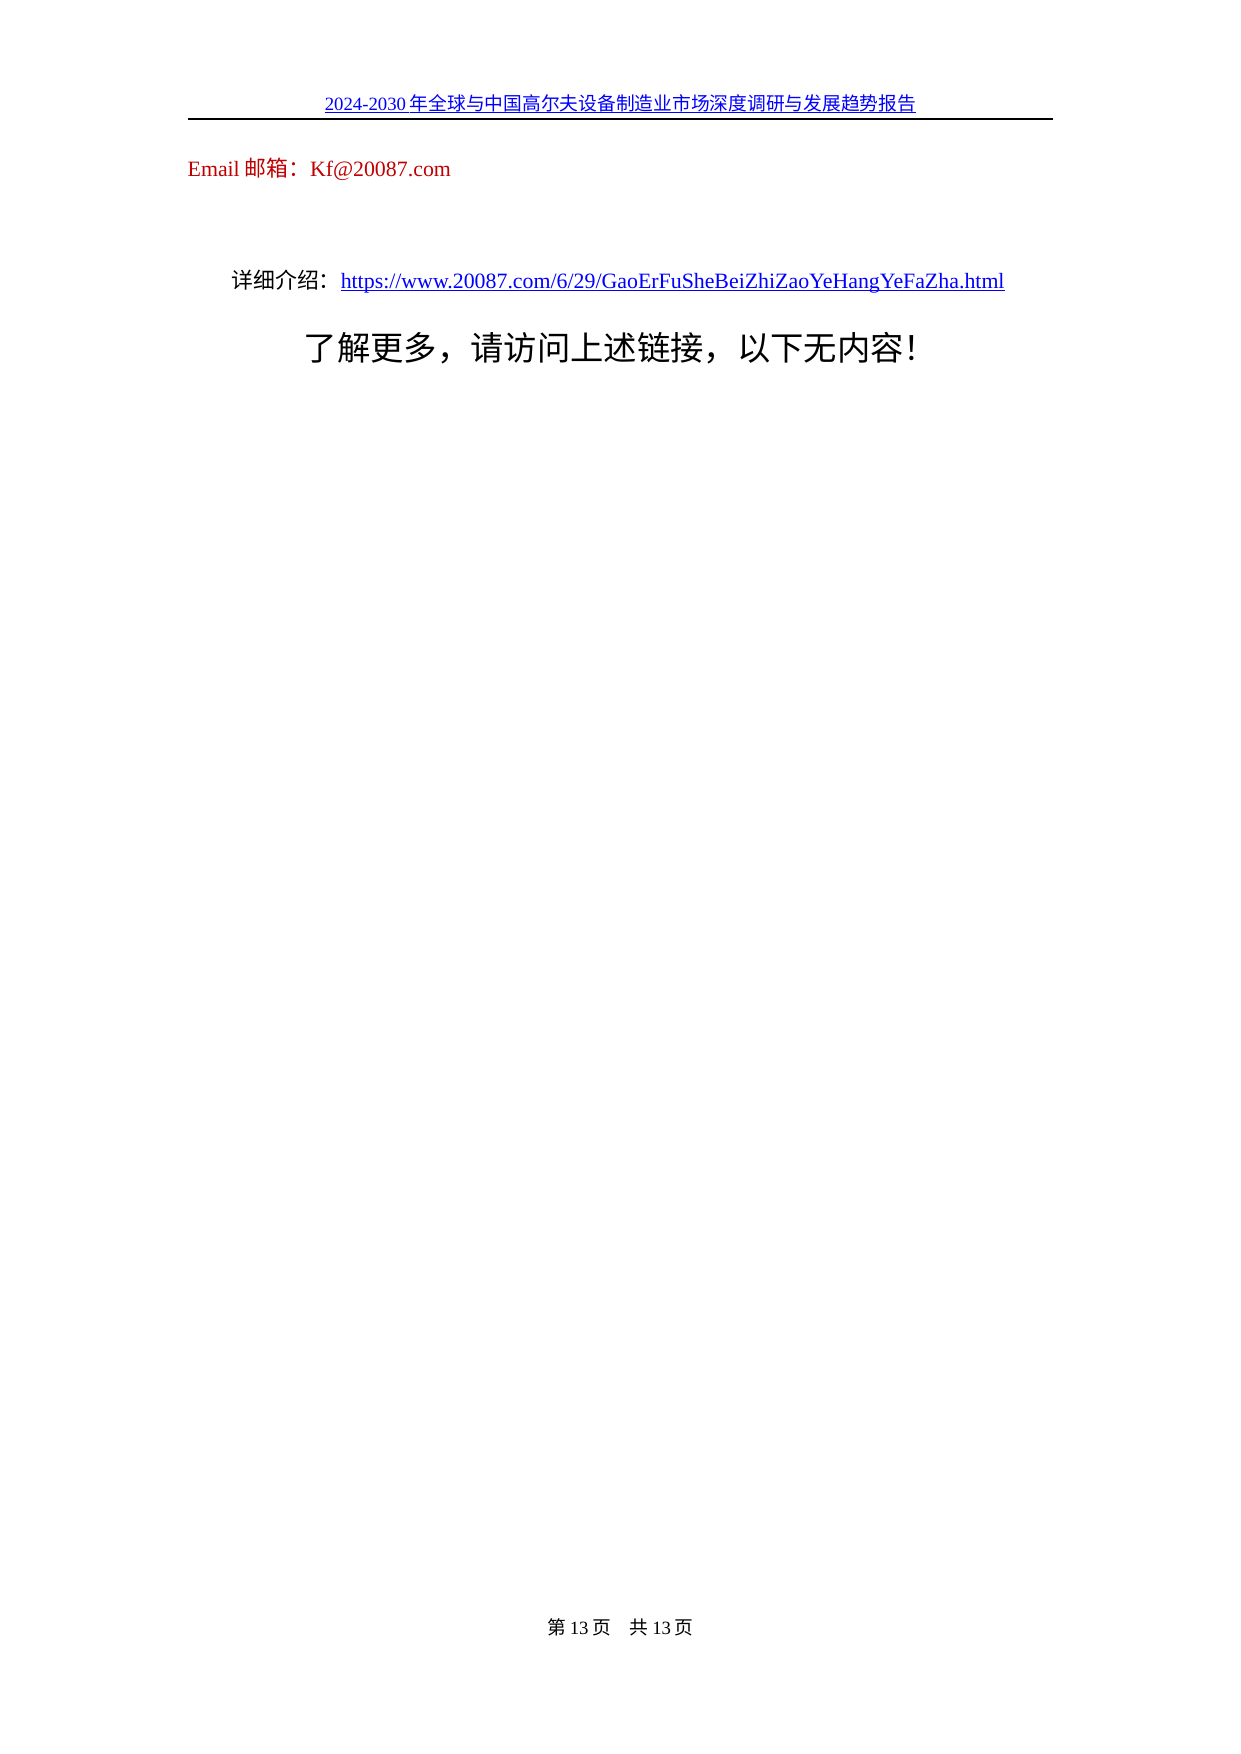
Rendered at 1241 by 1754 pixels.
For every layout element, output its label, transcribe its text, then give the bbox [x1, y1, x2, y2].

text 详细介绍：https://www.20087.com/6/29/GaoErFuSheBeiZhiZaoYeHangYeFaZha.html [187, 263, 1053, 296]
text Email邮箱：Kf@20087.com [187, 150, 1053, 183]
title 了解更多，请访问上述链接，以下无内容！ [187, 313, 1053, 378]
